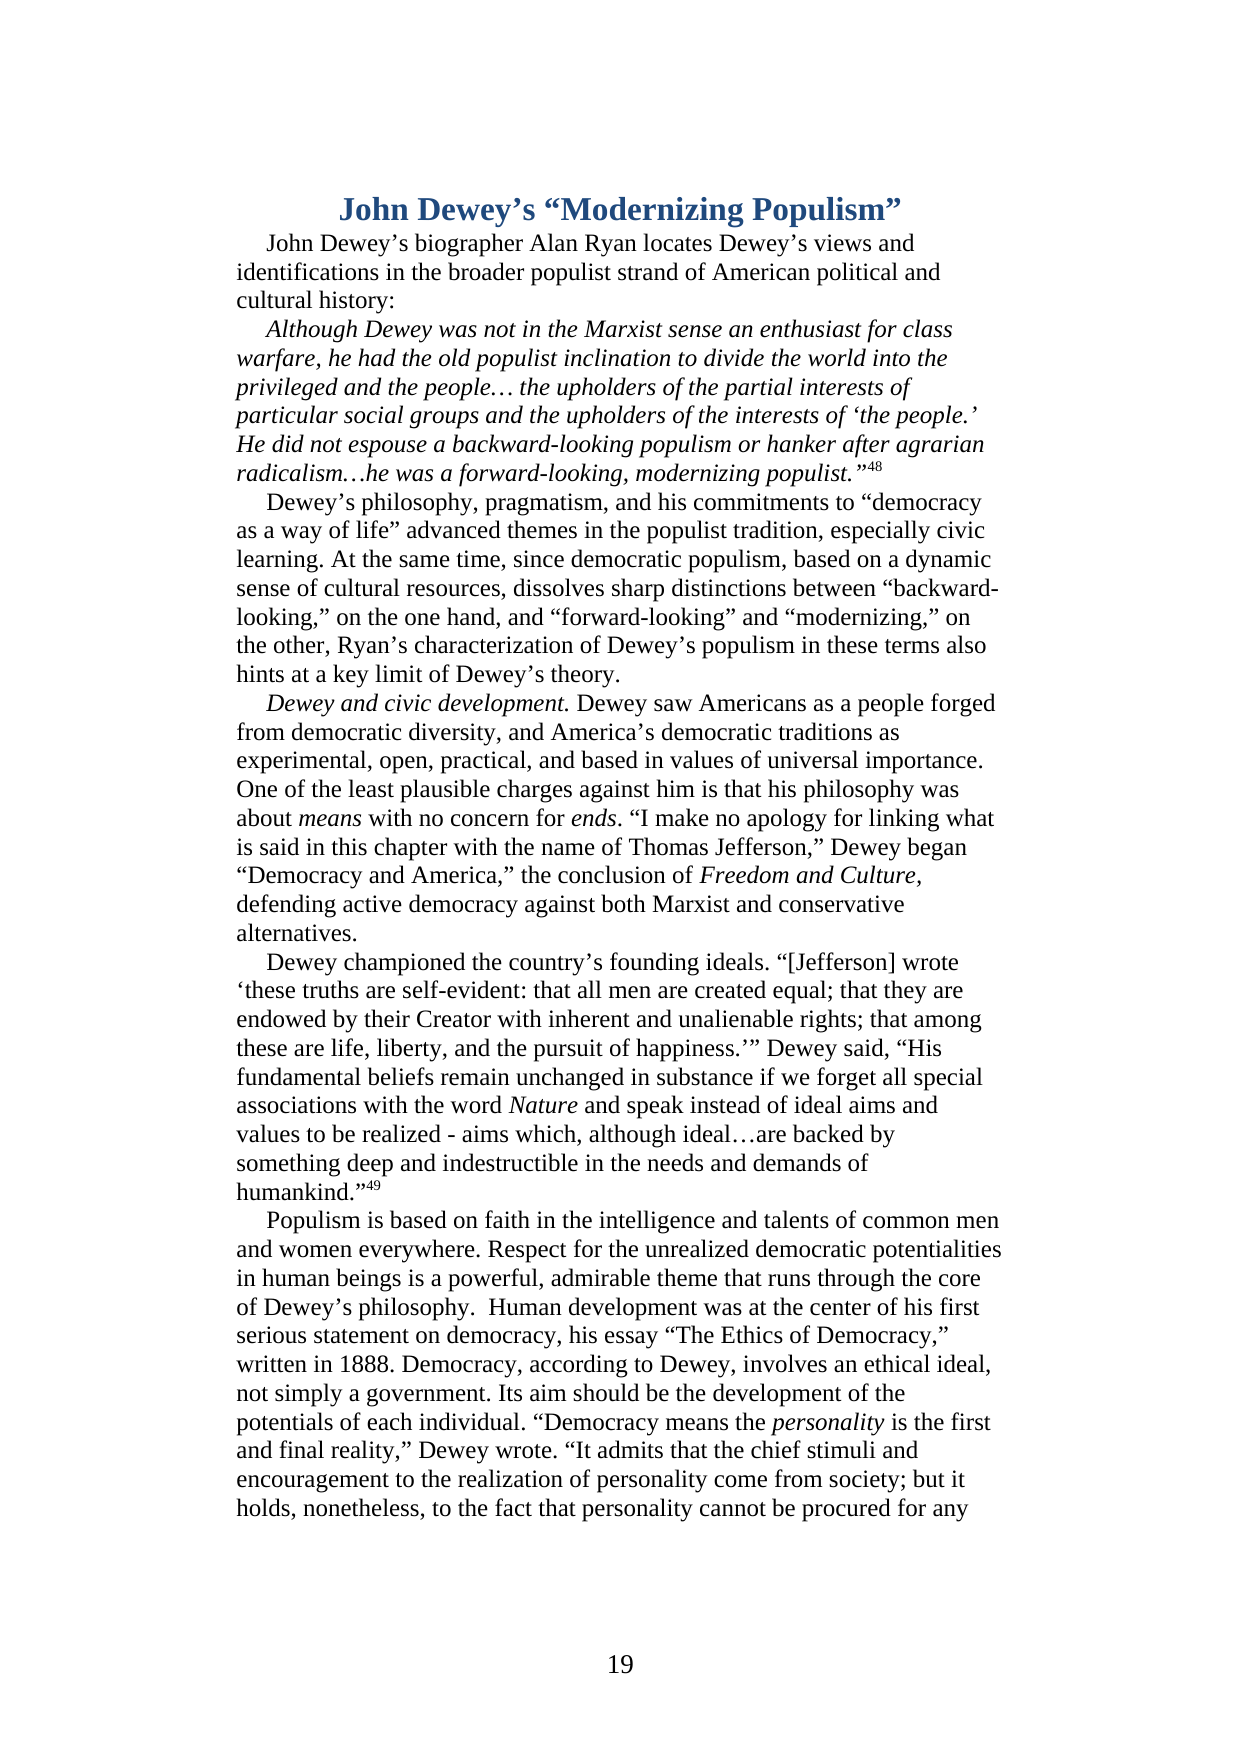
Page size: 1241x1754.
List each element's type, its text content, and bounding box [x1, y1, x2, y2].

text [236, 1206, 1004, 1522]
subtitle John Dewey’s “Modernizing Populism” [236, 190, 1004, 228]
text Dewey championed the country’s founding ideals. “[] wrote ‘these truths are self-evident: that all men are created equal; that they are endowed by their Creator with inherent and unalienable rights; that among these are life, liberty, and the pursuit of happiness.’” Dewey said, “His fundamental beliefs remain unchanged in substance if we forget all special associations with the word Nature and speak instead of ideal aims and values to be realized - aims which, although ideal…are backed by something deep and indestructible in the needs and demands of humankind.” [236, 947, 1004, 1206]
text Dewey’s philosophy, pragmatism, and his commitments to “democracy as a way of life” advanced themes in the populist tradition, especially civic learning. At the same time, since democratic populism, based on a dynamic sense of cultural resources, dissolves sharp distinctions between “backward-looking,” on the one hand, and “forward-looking” and “modernizing,” on the other, Ryan’s characterization of Dewey’s populism in these terms also hints at a key limit of Dewey’s theory. [236, 487, 1004, 688]
text Dewey and civic development. Dewey saw Americans as a people forged from democratic diversity, and ’s democratic traditions as experimental, open, practical, and based in values of universal importance. One of the least plausible charges against him is that his philosophy was about means with no concern for ends. “I make no apology for linking what is said in this chapter with the name of Thomas Jefferson,” Dewey began “Democracy and America,” the conclusion of Freedom and Culture, defending active democracy against both Marxist and conservative alternatives. [236, 688, 1004, 947]
text John Dewey’s biographer Alan Ryan locates Dewey’s views and identifications in the broader populist strand of American political and cultural history: [236, 228, 1004, 314]
text Although Dewey was not in the Marxist sense an enthusiast for class warfare, he had the old populist inclination to divide the world into the privileged and the people… the upholders of the partial interests of particular social groups and the upholders of the interests of ‘the people.’ He did not espouse a backward-looking populism or hanker after agrarian radicalism…he was a forward-looking, modernizing populist.” [236, 314, 1004, 487]
